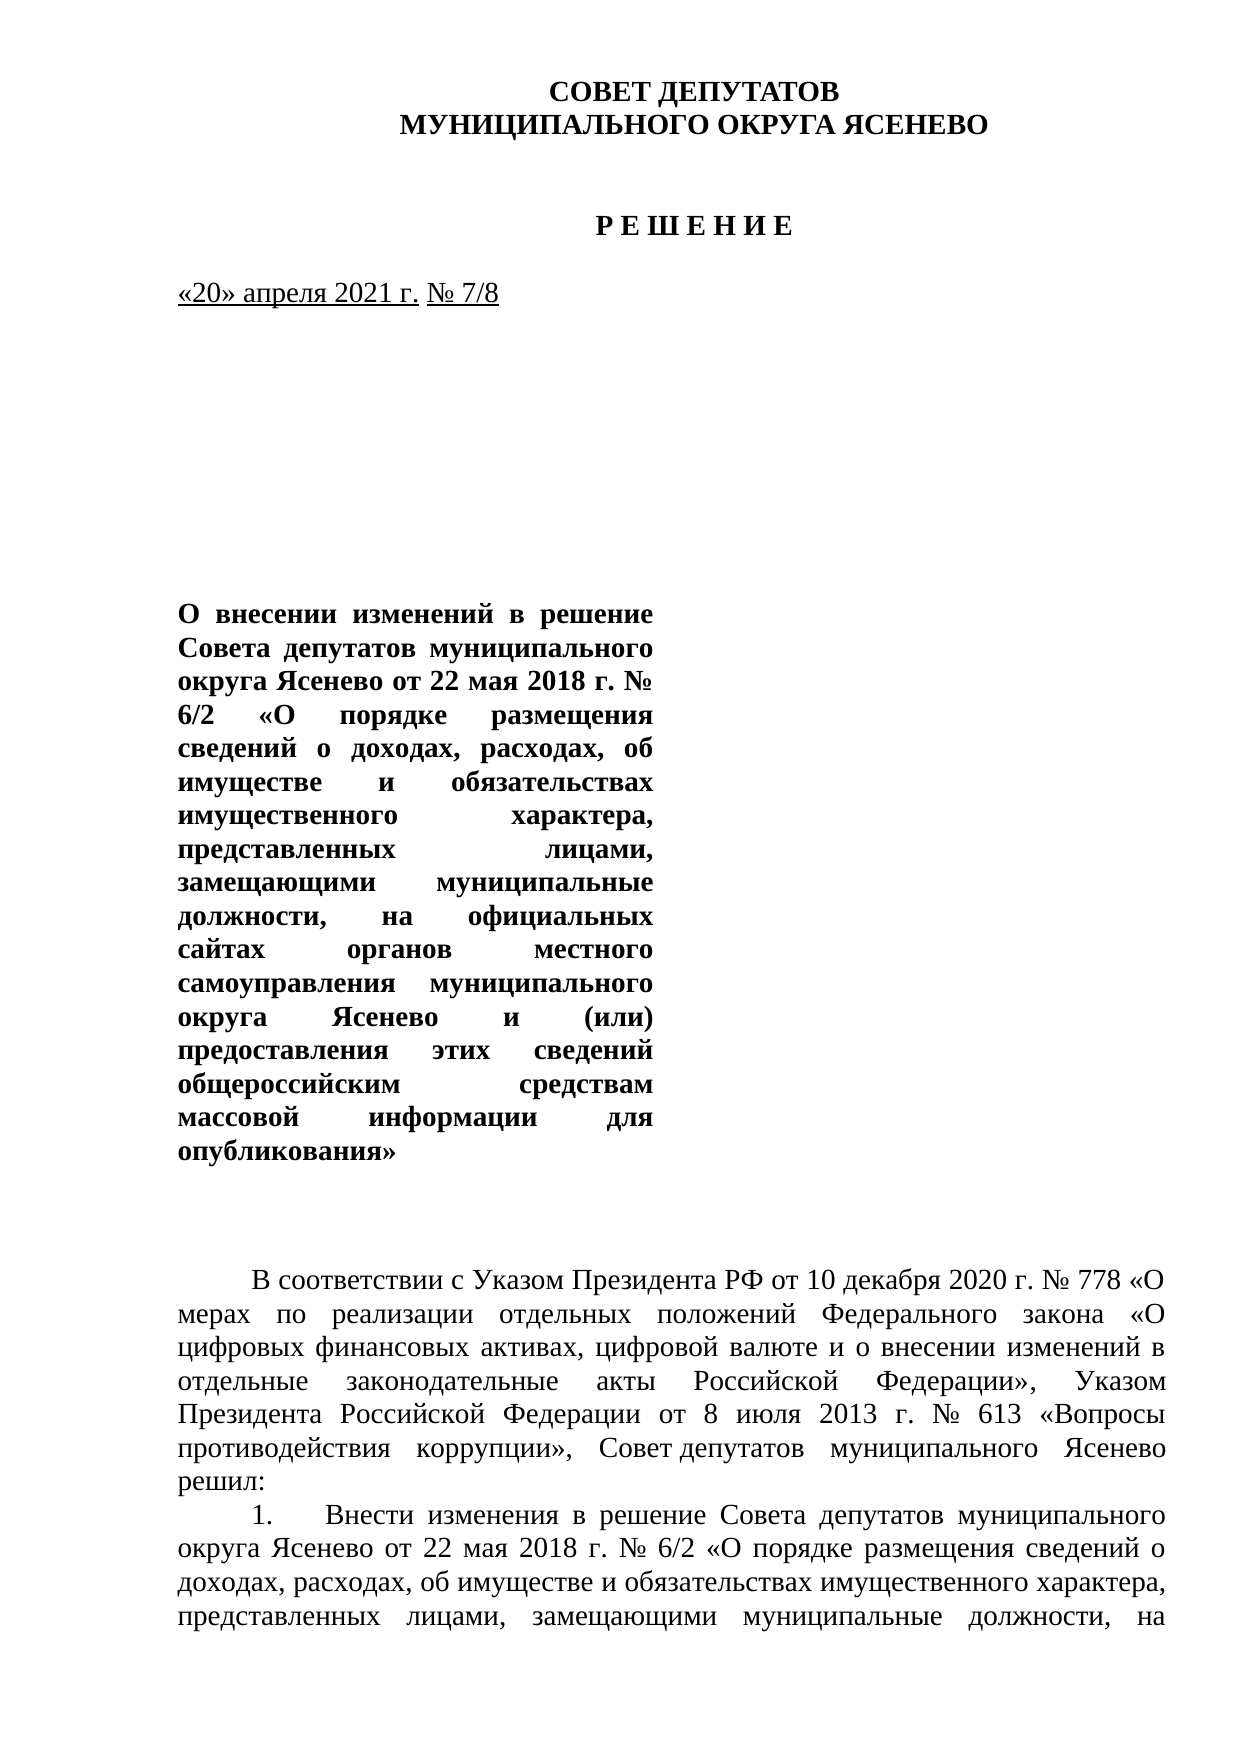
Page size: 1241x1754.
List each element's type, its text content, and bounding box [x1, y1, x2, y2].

table_header О внесении изменений в решение Совета депутатов муниципального округа Ясенево от 22 мая 2018 г. № 6/2 «О порядке размещения сведений о доходах, расходах, об имуществе и обязательствах имущественного характера, представленных лицами, замещающими муниципальные должности, на официальных сайтах органов местного самоуправления муниципального округа Ясенево и (или) предоставления этих сведений общероссийским средствам массовой информации для опубликования» [166, 596, 664, 1166]
text В соответствии с Указом Президента РФ от 10 декабря 2020 г. № 778 «О мерах по реализации отдельных положений Федерального закона «О цифровых финансовых активах, цифровой валюте и о внесении изменений в отдельные законодательные акты Российской Федерации», Указом Президента Российской Федерации от 8 июля 2013 г. № 613 «Вопросы противодействия коррупции», Совет депутатов муниципального Ясенево решил: [177, 1262, 1167, 1497]
text СОВЕТ ДЕПУТАТОВ [222, 74, 1167, 107]
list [177, 1497, 1167, 1631]
text Р Е Ш Е Н И Е [222, 208, 1167, 242]
text «20» апреля 2021 г. № 7/8 [177, 275, 1167, 309]
text МУНИЦИПАЛЬНОГО ОКРУГА ЯСЕНЕВО [222, 107, 1167, 141]
